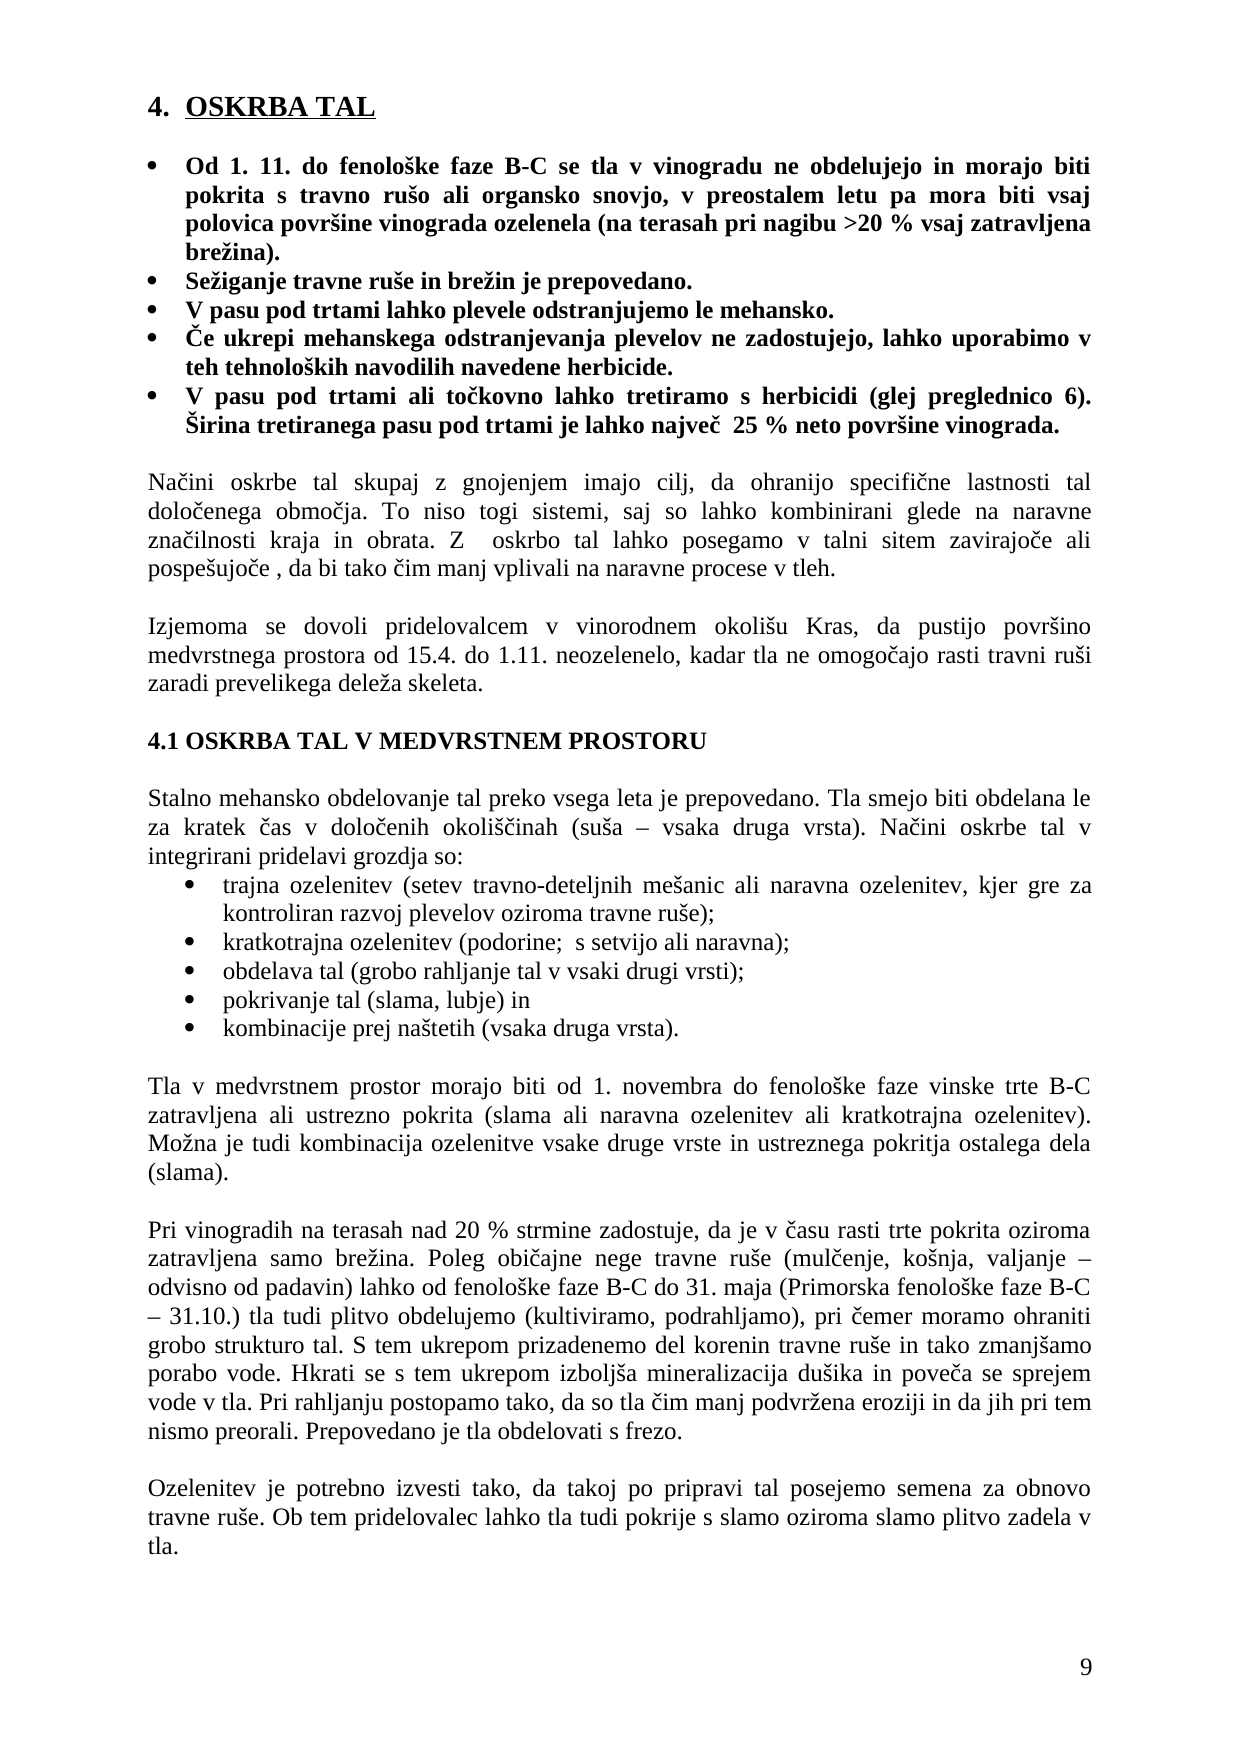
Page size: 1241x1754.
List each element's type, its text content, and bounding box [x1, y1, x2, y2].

list trajna ozelenitev (setev travno-deteljnih mešanic ali naravna ozelenitev, kjer gre za kontroliran razvoj plevelov oziroma travne ruše); [185, 870, 1092, 927]
list Od 1. 11. do fenološke faze B-C se tla v vinogradu ne obdelujejo in morajo biti pokrita s travno rušo ali organsko snovjo, v preostalem letu pa mora biti vsaj polovica površine vinograda ozelenela (na terasah pri nagibu >20 % vsaj zatravljena brežina). [148, 151, 1092, 266]
list V pasu pod trtami ali točkovno lahko tretiramo s herbicidi (glej preglednico 6). Širina tretiranega pasu pod trtami je lahko največ 25 % neto površine vinograda. [148, 381, 1092, 438]
text Stalno mehansko obdelovanje tal preko vsega leta je prepovedano. Tla smejo biti obdelana le za kratek čas v določenih okoliščinah (suša – vsaka druga vrsta). Načini oskrbe tal v integrirani pridelavi grozdja so: [148, 783, 1092, 870]
list Pri vinogradih na terasah nad 20 % strmine zadostuje, da je v času rasti trte pokrita oziroma zatravljena samo brežina. Poleg običajne nege travne ruše (mulčenje, košnja, valjanje – odvisno od padavin) lahko od fenološke faze B-C do 31. maja (Primorska fenološke faze B-C – 31.10.) tla tudi plitvo obdelujemo (kultiviramo, podrahljamo), pri čemer moramo ohraniti grobo strukturo tal. S tem ukrepom prizadenemo del korenin travne ruše in tako zmanjšamo porabo vode. Hkrati se s tem ukrepom izboljša mineralizacija dušika in poveča se sprejem vode v tla. Pri rahljanju postopamo tako, da so tla čim manj podvržena eroziji in da jih pri tem nismo preorali. Prepovedano je tla obdelovati s frezo. [148, 1215, 1092, 1445]
list obdelava tal (grobo rahljanje tal v vsaki drugi vrsti); [185, 956, 1092, 985]
list Če ukrepi mehanskega odstranjevanja plevelov ne zadostujejo, lahko uporabimo v teh tehnoloških navodilih navedene herbicide. [148, 323, 1092, 381]
list Ozelenitev je potrebno izvesti tako, da takoj po pripravi tal posejemo semena za obnovo travne ruše. Ob tem pridelovalec lahko tla tudi pokrije s slamo oziroma slamo plitvo zadela v tla. [148, 1473, 1092, 1560]
list Načini oskrbe tal skupaj z gnojenjem imajo cilj, da ohranijo specifične lastnosti tal določenega območja. To niso togi sistemi, saj so lahko kombinirani glede na naravne značilnosti kraja in obrata. Z oskrbo tal lahko posegamo v talni sitem zavirajoče ali pospešujoče , da bi tako čim manj vplivali na naravne procese v tleh. [148, 467, 1092, 582]
list V pasu pod trtami lahko plevele odstranjujemo le mehansko. [148, 295, 1092, 323]
list Sežiganje travne ruše in brežin je prepovedano. [148, 266, 1092, 295]
list kombinacije prej naštetih (vsaka druga vrsta). [185, 1013, 1092, 1042]
subtitle OSKRBA TAL [148, 89, 1092, 122]
list Izjemoma se dovoli pridelovalcem v vinorodnem okolišu Kras, da pustijo površino medvrstnega prostora od 15.4. do 1.11. neozelenelo, kadar tla ne omogočajo rasti travni ruši zaradi prevelikega deleža skeleta. [148, 611, 1092, 697]
subtitle OSKRBA TAL V MEDVRSTNEM PROSTORU [148, 726, 1092, 755]
list pokrivanje tal (slama, lubje) in [185, 985, 1092, 1013]
list Tla v medvrstnem prostor morajo biti od 1. novembra do fenološke faze vinske trte B-C zatravljena ali ustrezno pokrita (slama ali naravna ozelenitev ali kratkotrajna ozelenitev). Možna je tudi kombinacija ozelenitve vsake druge vrste in ustreznega pokritja ostalega dela (slama). [148, 1071, 1092, 1186]
list kratkotrajna ozelenitev (podorine; s setvijo ali naravna); [185, 927, 1092, 956]
